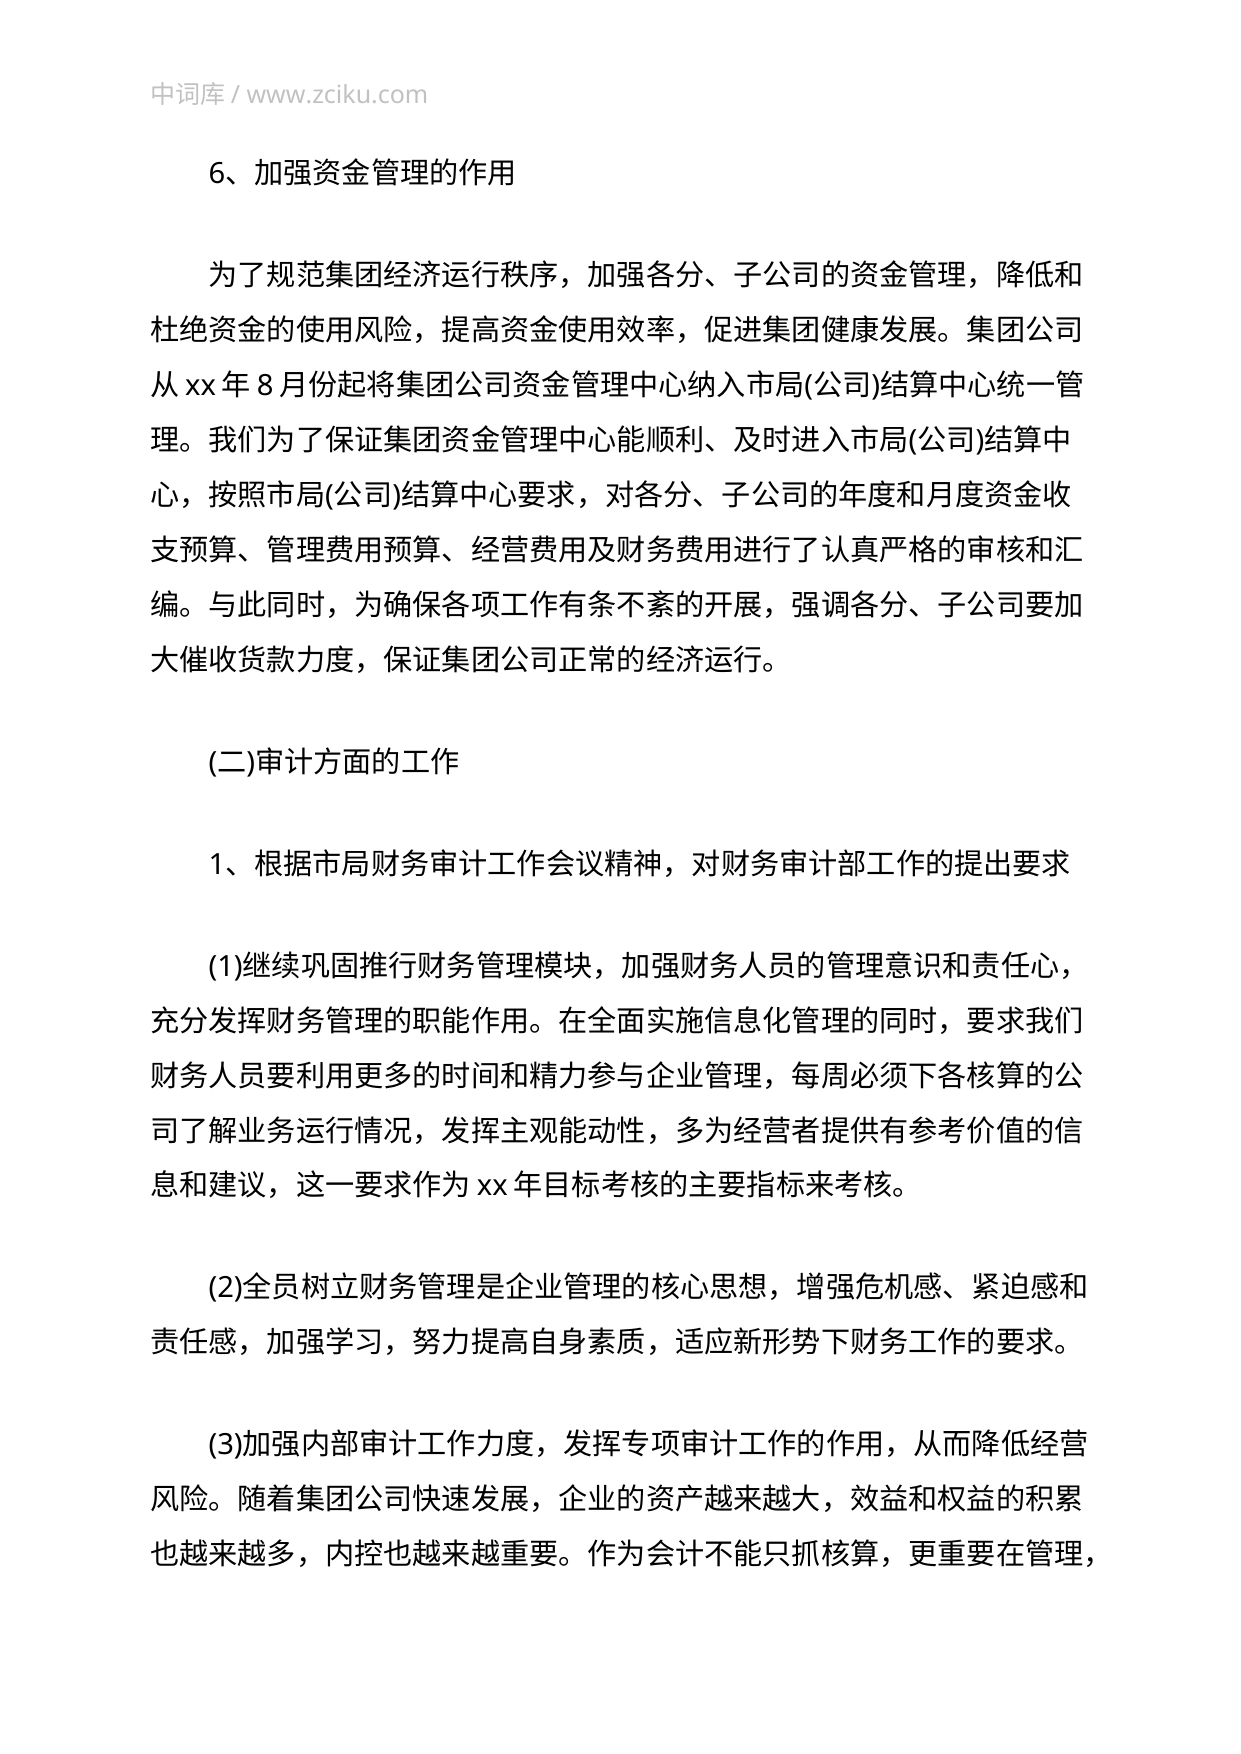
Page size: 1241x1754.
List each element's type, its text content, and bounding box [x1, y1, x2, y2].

text (二)审计方面的工作 [150, 738, 1090, 781]
text (1)继续巩固推行财务管理模块，加强财务人员的管理意识和责任心，充分发挥财务管理的职能作用。在全面实施信息化管理的同时，要求我们财务人员要利用更多的时间和精力参与企业管理，每周必须下各核算的公司了解业务运行情况，发挥主观能动性，多为经营者提供有参考价值的信息和建议，这一要求作为xx年目标考核的主要指标来考核。 [150, 942, 1090, 1204]
text (2)全员树立财务管理是企业管理的核心思想，增强危机感、紧迫感和责任感，加强学习，努力提高自身素质，适应新形势下财务工作的要求。 [150, 1264, 1090, 1361]
text 6、加强资金管理的作用 [150, 150, 1090, 192]
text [150, 1421, 1090, 1573]
text 为了规范集团经济运行秩序，加强各分、子公司的资金管理，降低和杜绝资金的使用风险，提高资金使用效率，促进集团健康发展。集团公司从xx年8月份起将集团公司资金管理中心纳入市局(公司)结算中心统一管理。我们为了保证集团资金管理中心能顺利、及时进入市局(公司)结算中心，按照市局(公司)结算中心要求，对各分、子公司的年度和月度资金收支预算、管理费用预算、经营费用及财务费用进行了认真严格的审核和汇编。与此同时，为确保各项工作有条不紊的开展，强调各分、子公司要加大催收货款力度，保证集团公司正常的经济运行。 [150, 252, 1090, 679]
text 1、根据市局财务审计工作会议精神，对财务审计部工作的提出要求 [150, 840, 1090, 883]
